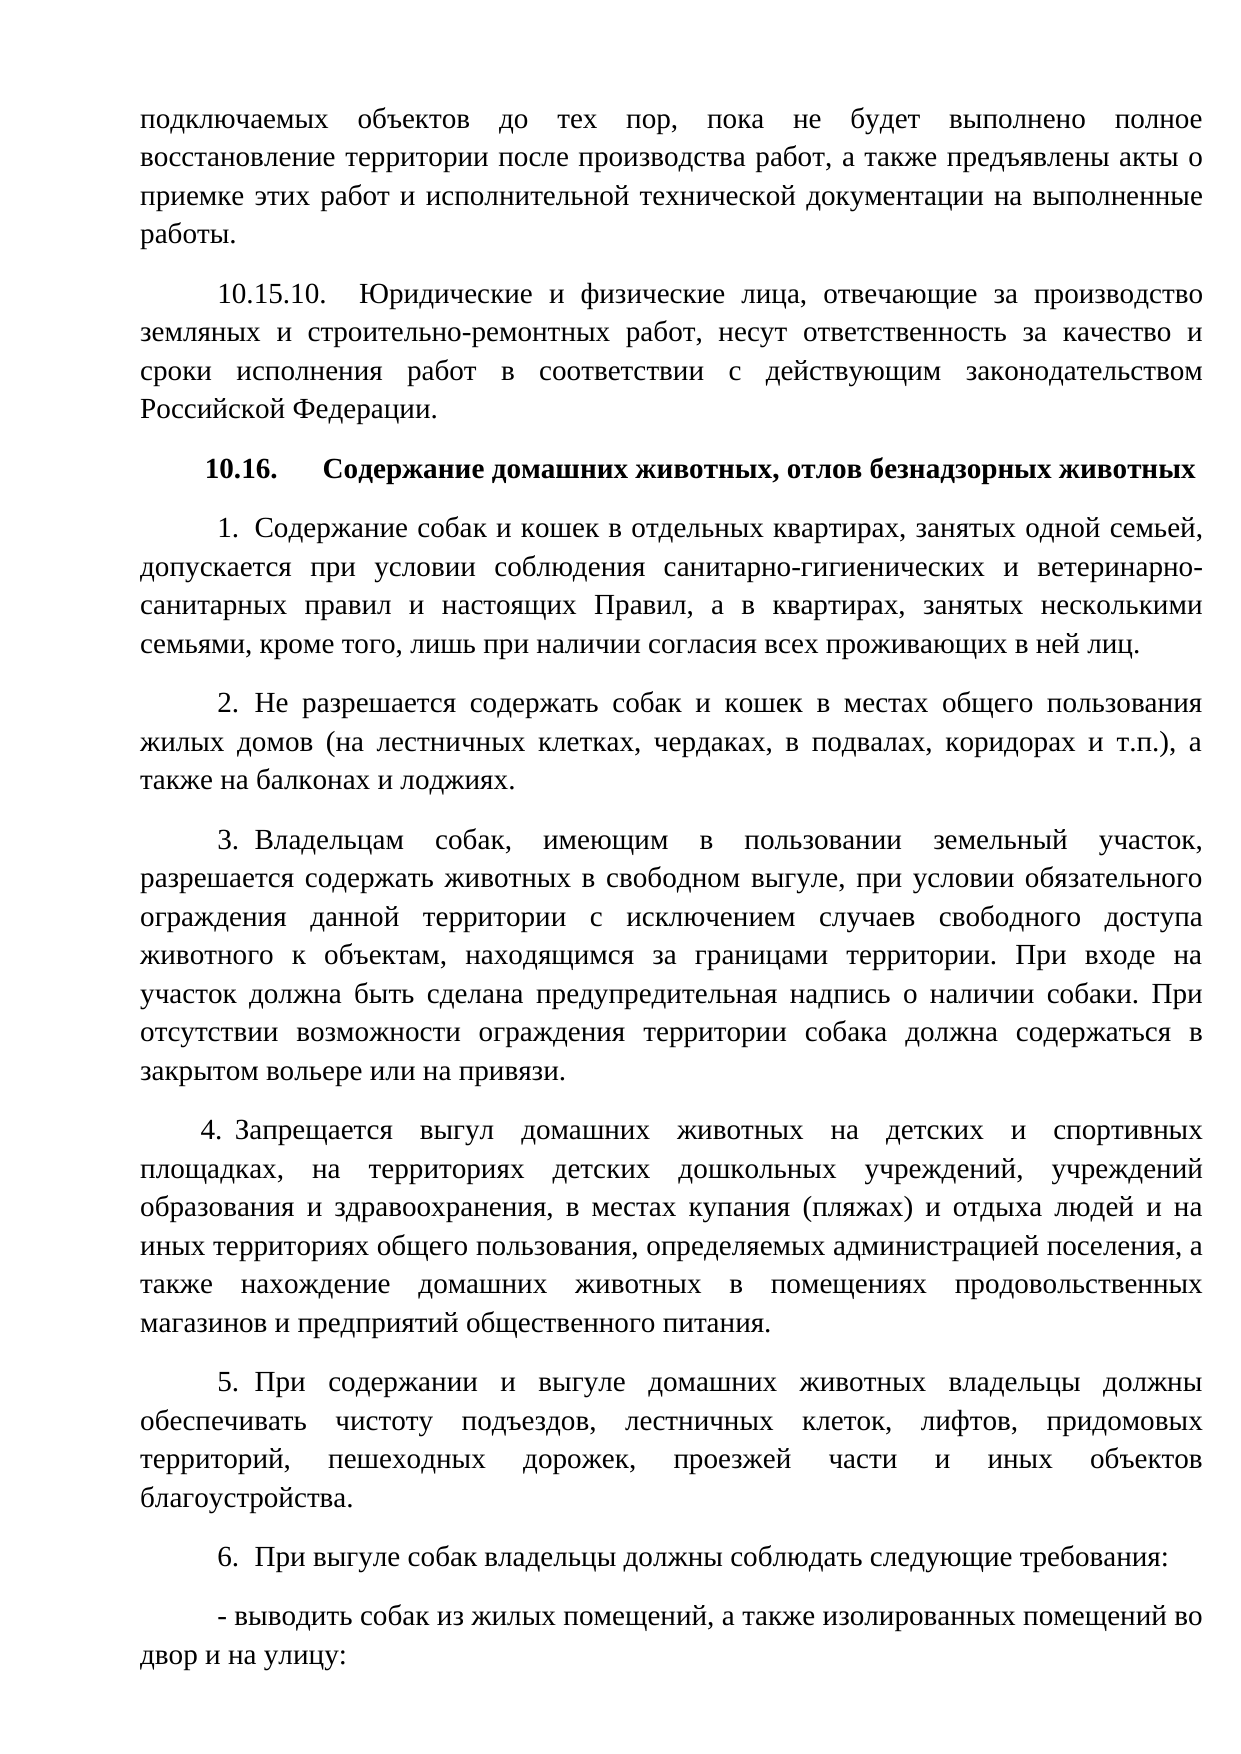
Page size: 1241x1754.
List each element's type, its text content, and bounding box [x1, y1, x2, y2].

text - выводить собак из жилых помещений, а также изолированных помещений во двор и на улицу: [140, 1598, 1204, 1670]
list Содержание домашних животных, отлов безнадзорных животных [140, 451, 1204, 484]
list Содержание собак и кошек в отдельных квартирах, занятых одной семьей, допускается при условии соблюдения санитарно-гигиенических и ветеринарно-санитарных правил и настоящих Правил, а в квартирах, занятых несколькими семьями, кроме того, лишь при наличии согласия всех проживающих в ней лиц. [140, 510, 1204, 659]
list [140, 101, 1204, 250]
list При содержании и выгуле домашних животных владельцы должны обеспечивать чистоту подъездов, лестничных клеток, лифтов, придомовых территорий, пешеходных дорожек, проезжей части и иных объектов благоустройства. [140, 1364, 1204, 1514]
list Не разрешается содержать собак и кошек в местах общего пользования жилых домов (на лестничных клетках, чердаках, в подвалах, коридорах и т.п.), а также на балконах и лоджиях. [140, 685, 1204, 796]
list Запрещается выгул домашних животных на детских и спортивных площадках, на территориях детских дошкольных учреждений, учреждений образования и здравоохранения, в местах купания (пляжах) и отдыха людей и на иных территориях общего пользования, определяемых администрацией поселения, а также нахождение домашних животных в помещениях продовольственных магазинов и предприятий общественного питания. [140, 1112, 1204, 1339]
list Владельцам собак, имеющим в пользовании земельный участок, разрешается содержать животных в свободном выгуле, при условии обязательного ограждения данной территории с исключением случаев свободного доступа животного к объектам, находящимся за границами территории. При входе на участок должна быть сделана предупредительная надпись о наличии собаки. При отсутствии возможности ограждения территории собака должна содержаться в закрытом вольере или на привязи. [140, 822, 1204, 1087]
list Юридические и физические лица, отвечающие за производство земляных и строительно-ремонтных работ, несут ответственность за качество и сроки исполнения работ в соответствии с действующим законодательством Российской Федерации. [140, 276, 1204, 425]
list При выгуле собак владельцы должны соблюдать следующие требования: [140, 1539, 1204, 1573]
